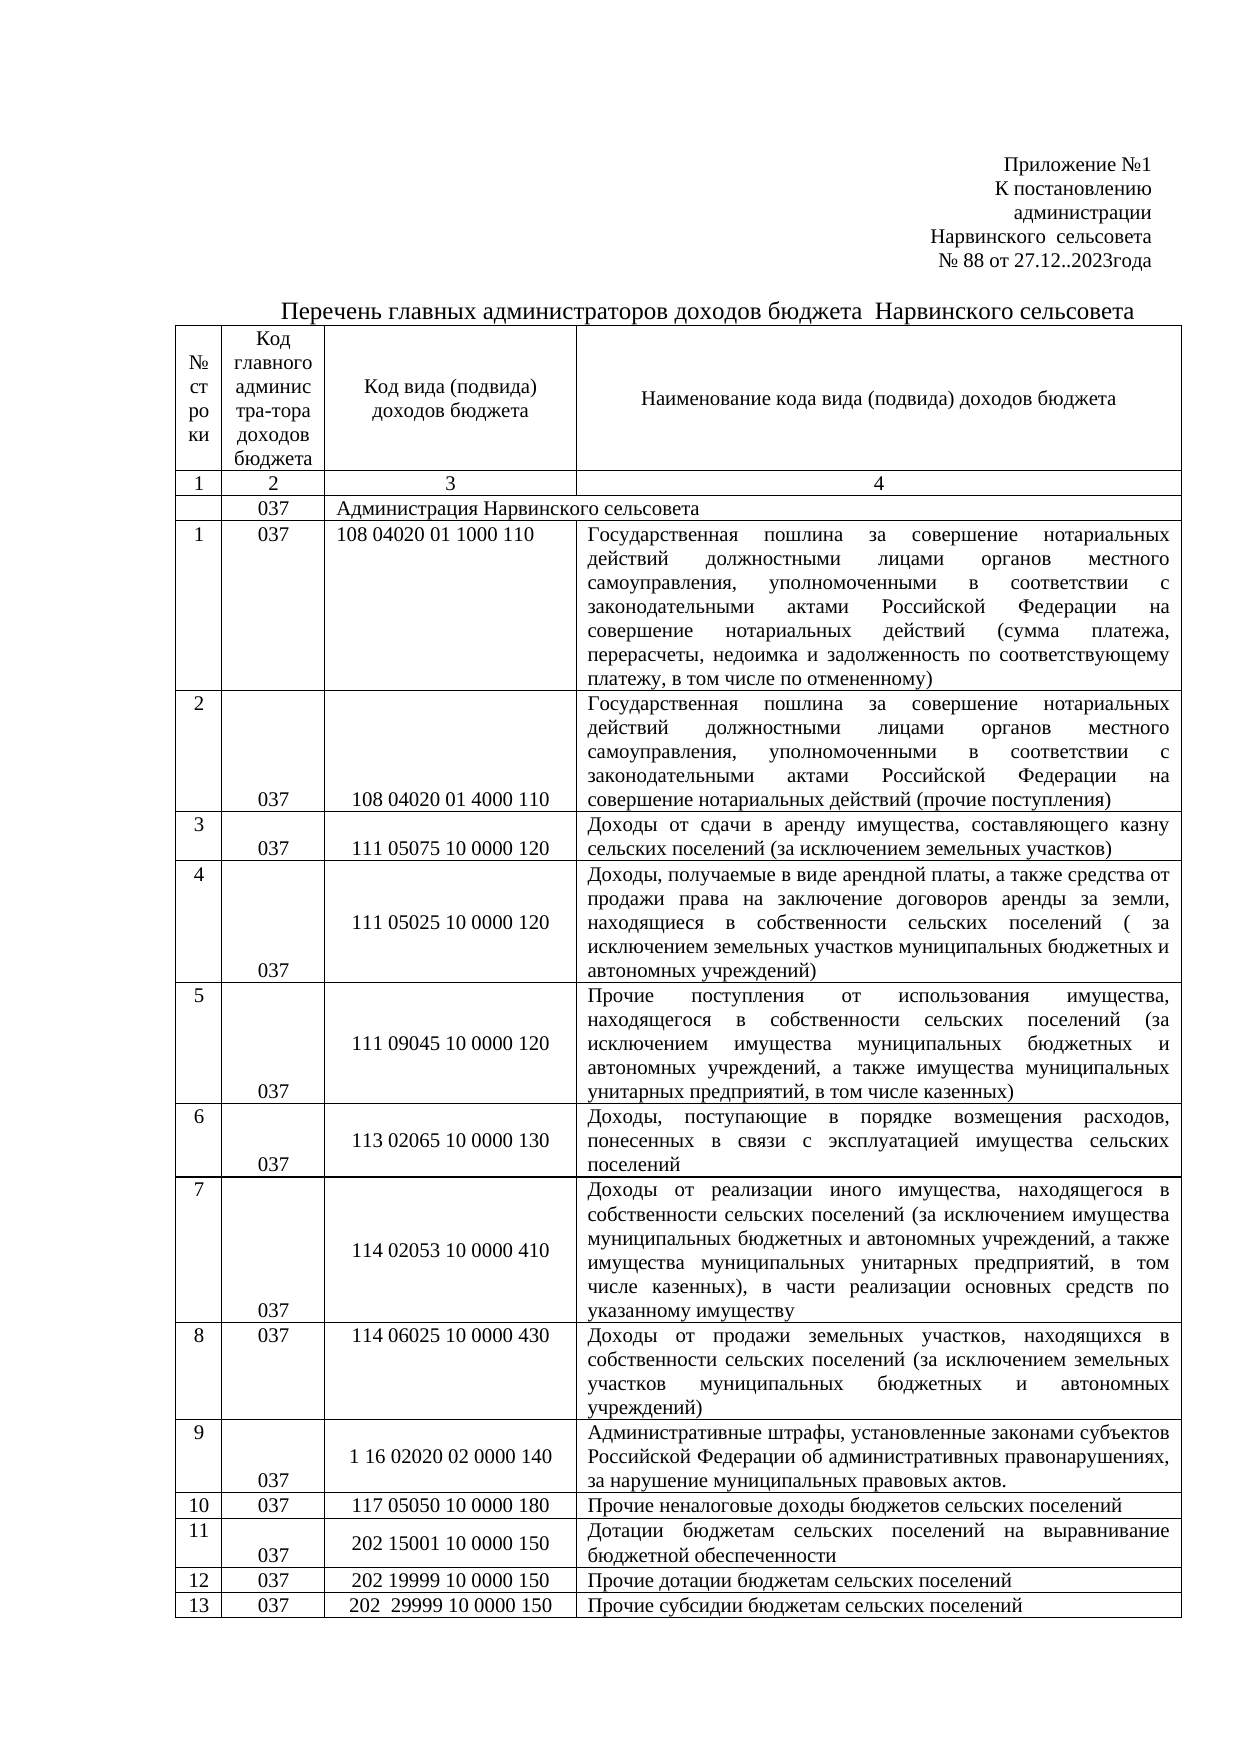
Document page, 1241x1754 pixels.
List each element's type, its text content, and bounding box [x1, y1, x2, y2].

table_header Перечень главных администраторов доходов бюджета Нарвинского сельсовета [176, 296, 1181, 325]
table_cell 7 [176, 1178, 221, 1322]
table_cell 037 [222, 861, 324, 982]
text Приложение №1 [177, 152, 1152, 176]
table_cell 13 [176, 1593, 221, 1617]
table_cell 037 [222, 521, 324, 690]
table_cell № строки [176, 326, 221, 470]
text Нарвинского сельсовета [177, 224, 1152, 248]
table_cell 037 [222, 1323, 324, 1419]
table_cell Государственная пошлина за совершение нотариальных действий должностными лицами органов местного самоуправления, уполномоченными в соответствии с законодательными актами Российской Федерации на совершение нотариальных действий (прочие поступления) [577, 691, 1181, 811]
table_cell 111 05025 10 0000 120 [325, 861, 576, 982]
table_cell Доходы, получаемые в виде арендной платы, а также средства от продажи права на заключение договоров аренды за земли, находящиеся в собственности сельских поселений ( за исключением земельных участков муниципальных бюджетных и автономных учреждений) [577, 861, 1181, 982]
table_cell 037 [222, 691, 324, 811]
table_cell 037 [222, 1593, 324, 1617]
table_cell 037 [222, 1493, 324, 1517]
table_cell 037 [222, 1420, 324, 1492]
table_cell 12 [176, 1568, 221, 1592]
table_cell 037 [222, 496, 324, 520]
table_cell 037 [222, 812, 324, 860]
table_cell 114 06025 10 0000 430 [325, 1323, 576, 1419]
table_cell [176, 496, 221, 520]
table_cell 11 [176, 1519, 221, 1567]
table_cell 202 19999 10 0000 150 [325, 1568, 576, 1592]
table_cell 111 09045 10 0000 120 [325, 983, 576, 1103]
table_cell 5 [176, 983, 221, 1103]
table_cell 117 05050 10 0000 180 [325, 1493, 576, 1517]
table_cell 202 29999 10 0000 150 [325, 1593, 576, 1617]
table_cell 037 [222, 1104, 324, 1176]
table_cell 037 [222, 983, 324, 1103]
table_cell Код главного администра-тора доходов бюджета [222, 326, 324, 470]
table_cell 1 16 02020 02 0000 140 [325, 1420, 576, 1492]
table_cell 9 [176, 1420, 221, 1492]
table_cell Государственная пошлина за совершение нотариальных действий должностными лицами органов местного самоуправления, уполномоченными в соответствии с законодательными актами Российской Федерации на совершение нотариальных действий (сумма платежа, перерасчеты, недоимка и задолженность по соответствующему платежу, в том числе по отмененному) [577, 521, 1181, 690]
table_cell 114 02053 10 0000 410 [325, 1178, 576, 1322]
table_cell 037 [222, 1568, 324, 1592]
table_cell Прочие дотации бюджетам сельских поселений [577, 1568, 1181, 1592]
table_cell 8 [176, 1323, 221, 1419]
table_cell 113 02065 10 0000 130 [325, 1104, 576, 1176]
table_cell 108 04020 01 4000 110 [325, 691, 576, 811]
table_cell 1 [176, 471, 221, 495]
table_cell 037 [222, 1519, 324, 1567]
table_cell Код вида (подвида) доходов бюджета [325, 326, 576, 470]
text № 88 от 27.12..2023года [177, 248, 1152, 272]
table_cell 037 [222, 1178, 324, 1322]
table_cell Доходы от продажи земельных участков, находящихся в собственности сельских поселений (за исключением земельных участков муниципальных бюджетных и автономных учреждений) [577, 1323, 1181, 1419]
table_cell 1 [176, 521, 221, 690]
table_cell 2 [176, 691, 221, 811]
text К постановлению администрации [177, 176, 1152, 224]
table_cell 2 [222, 471, 324, 495]
table_cell Административные штрафы, установленные законами субъектов Российской Федерации об административных правонарушениях, за нарушение муниципальных правовых актов. [577, 1420, 1181, 1492]
table_cell Доходы от сдачи в аренду имущества, составляющего казну сельских поселений (за исключением земельных участков) [577, 812, 1181, 860]
table_cell 3 [176, 812, 221, 860]
table_cell 10 [176, 1493, 221, 1517]
table_cell 3 [325, 471, 576, 495]
table_cell 108 04020 01 1000 110 [325, 521, 576, 690]
table_cell Прочие поступления от использования имущества, находящегося в собственности сельских поселений (за исключением имущества муниципальных бюджетных и автономных учреждений, а также имущества муниципальных унитарных предприятий, в том числе казенных) [577, 983, 1181, 1103]
table_cell 6 [176, 1104, 221, 1176]
table_cell Доходы, поступающие в порядке возмещения расходов, понесенных в связи с эксплуатацией имущества сельских поселений [577, 1104, 1181, 1176]
table_cell 4 [577, 471, 1181, 495]
table_cell Администрация Нарвинского сельсовета [325, 496, 1181, 520]
table_cell Прочие неналоговые доходы бюджетов сельских поселений [577, 1493, 1181, 1517]
table_cell 202 15001 10 0000 150 [325, 1519, 576, 1567]
table_cell Наименование кода вида (подвида) доходов бюджета [577, 326, 1181, 470]
table_cell 111 05075 10 0000 120 [325, 812, 576, 860]
table_cell Дотации бюджетам сельских поселений на выравнивание бюджетной обеспеченности [577, 1519, 1181, 1567]
table_cell 4 [176, 861, 221, 982]
table_cell Доходы от реализации иного имущества, находящегося в собственности сельских поселений (за исключением имущества муниципальных бюджетных и автономных учреждений, а также имущества муниципальных унитарных предприятий, в том числе казенных), в части реализации основных средств по указанному имуществу [577, 1178, 1181, 1322]
table_cell Прочие субсидии бюджетам сельских поселений [577, 1593, 1181, 1617]
